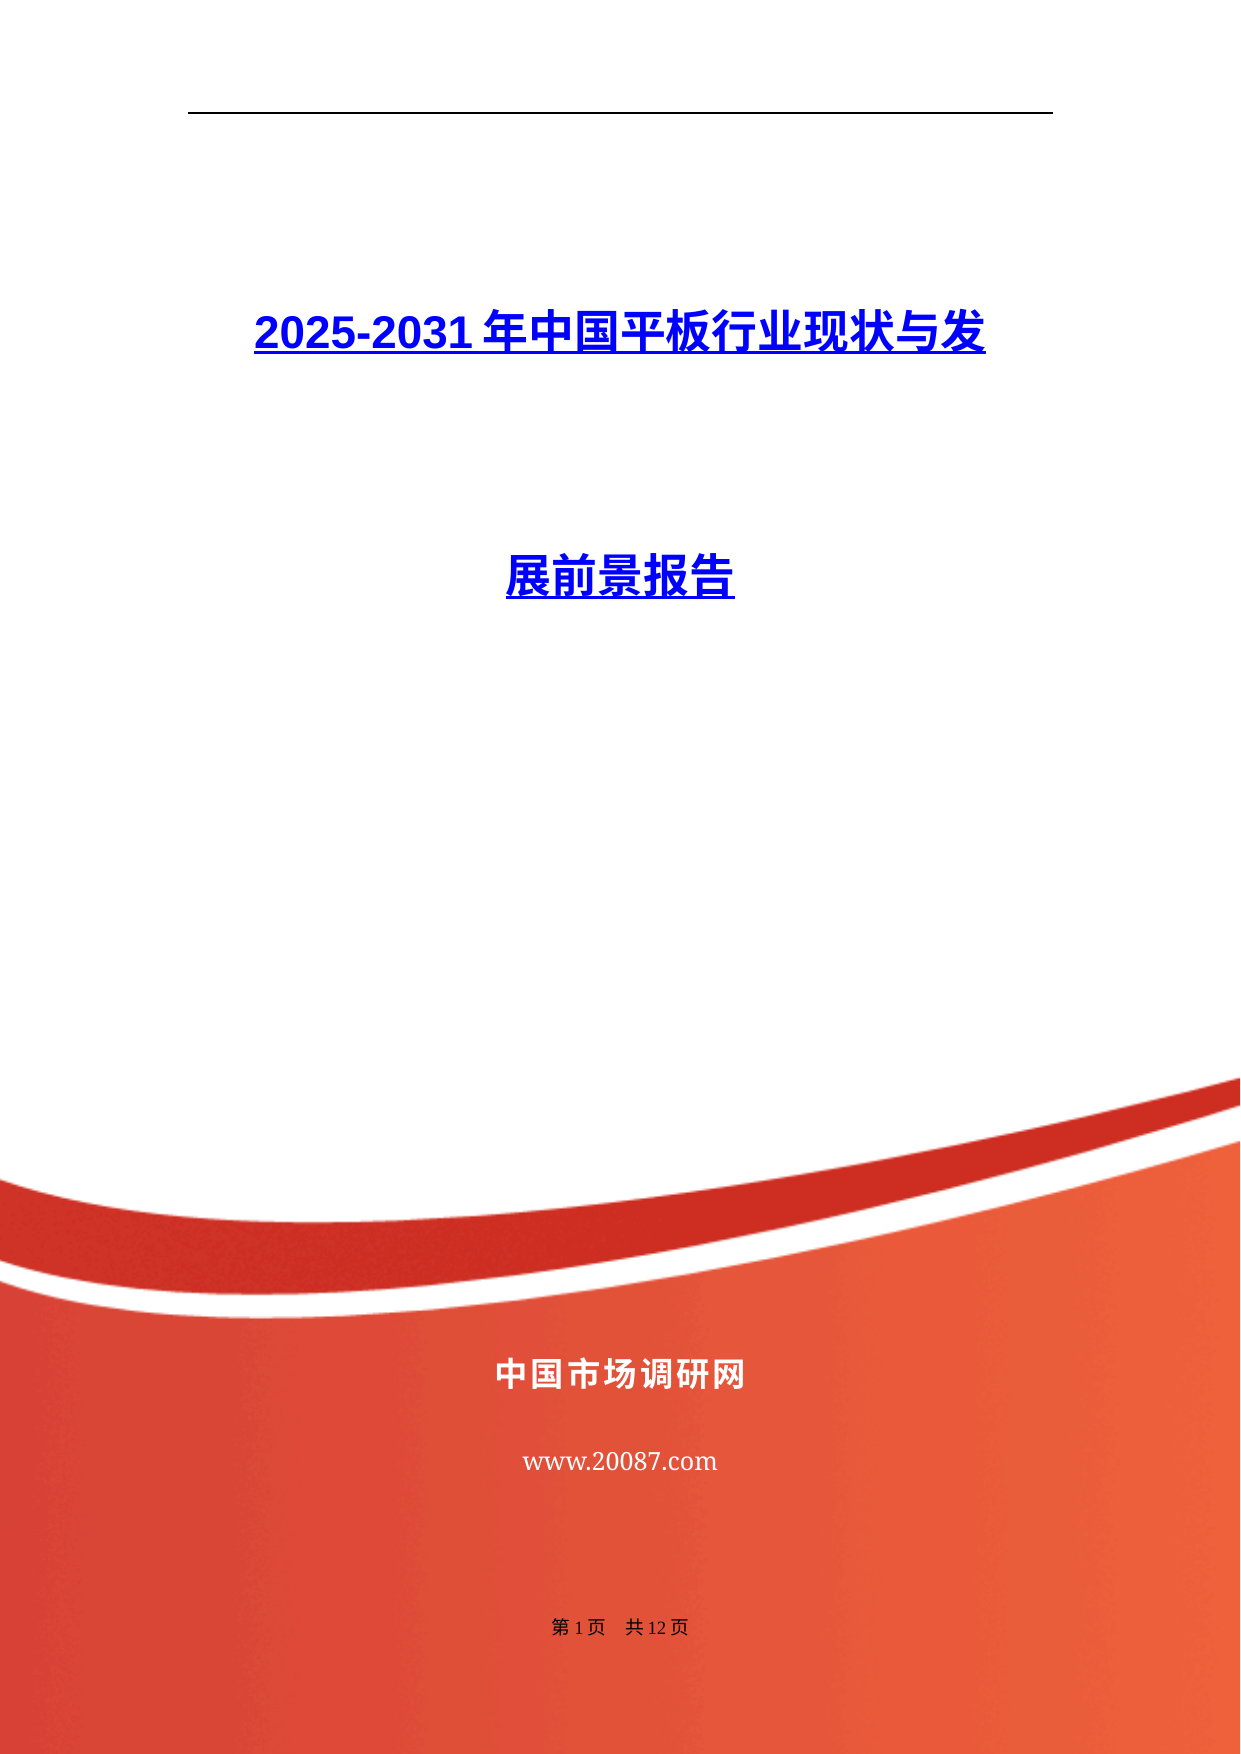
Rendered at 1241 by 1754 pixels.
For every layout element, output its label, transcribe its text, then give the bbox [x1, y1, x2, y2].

table_header 2025-2031年中国平板行业现状与发展前景报告 [188, 207, 1053, 773]
picture [0, 1006, 1241, 1754]
text www.20087.com [187, 1428, 1053, 1493]
subtitle 中国市场调研网 [187, 1339, 1053, 1404]
